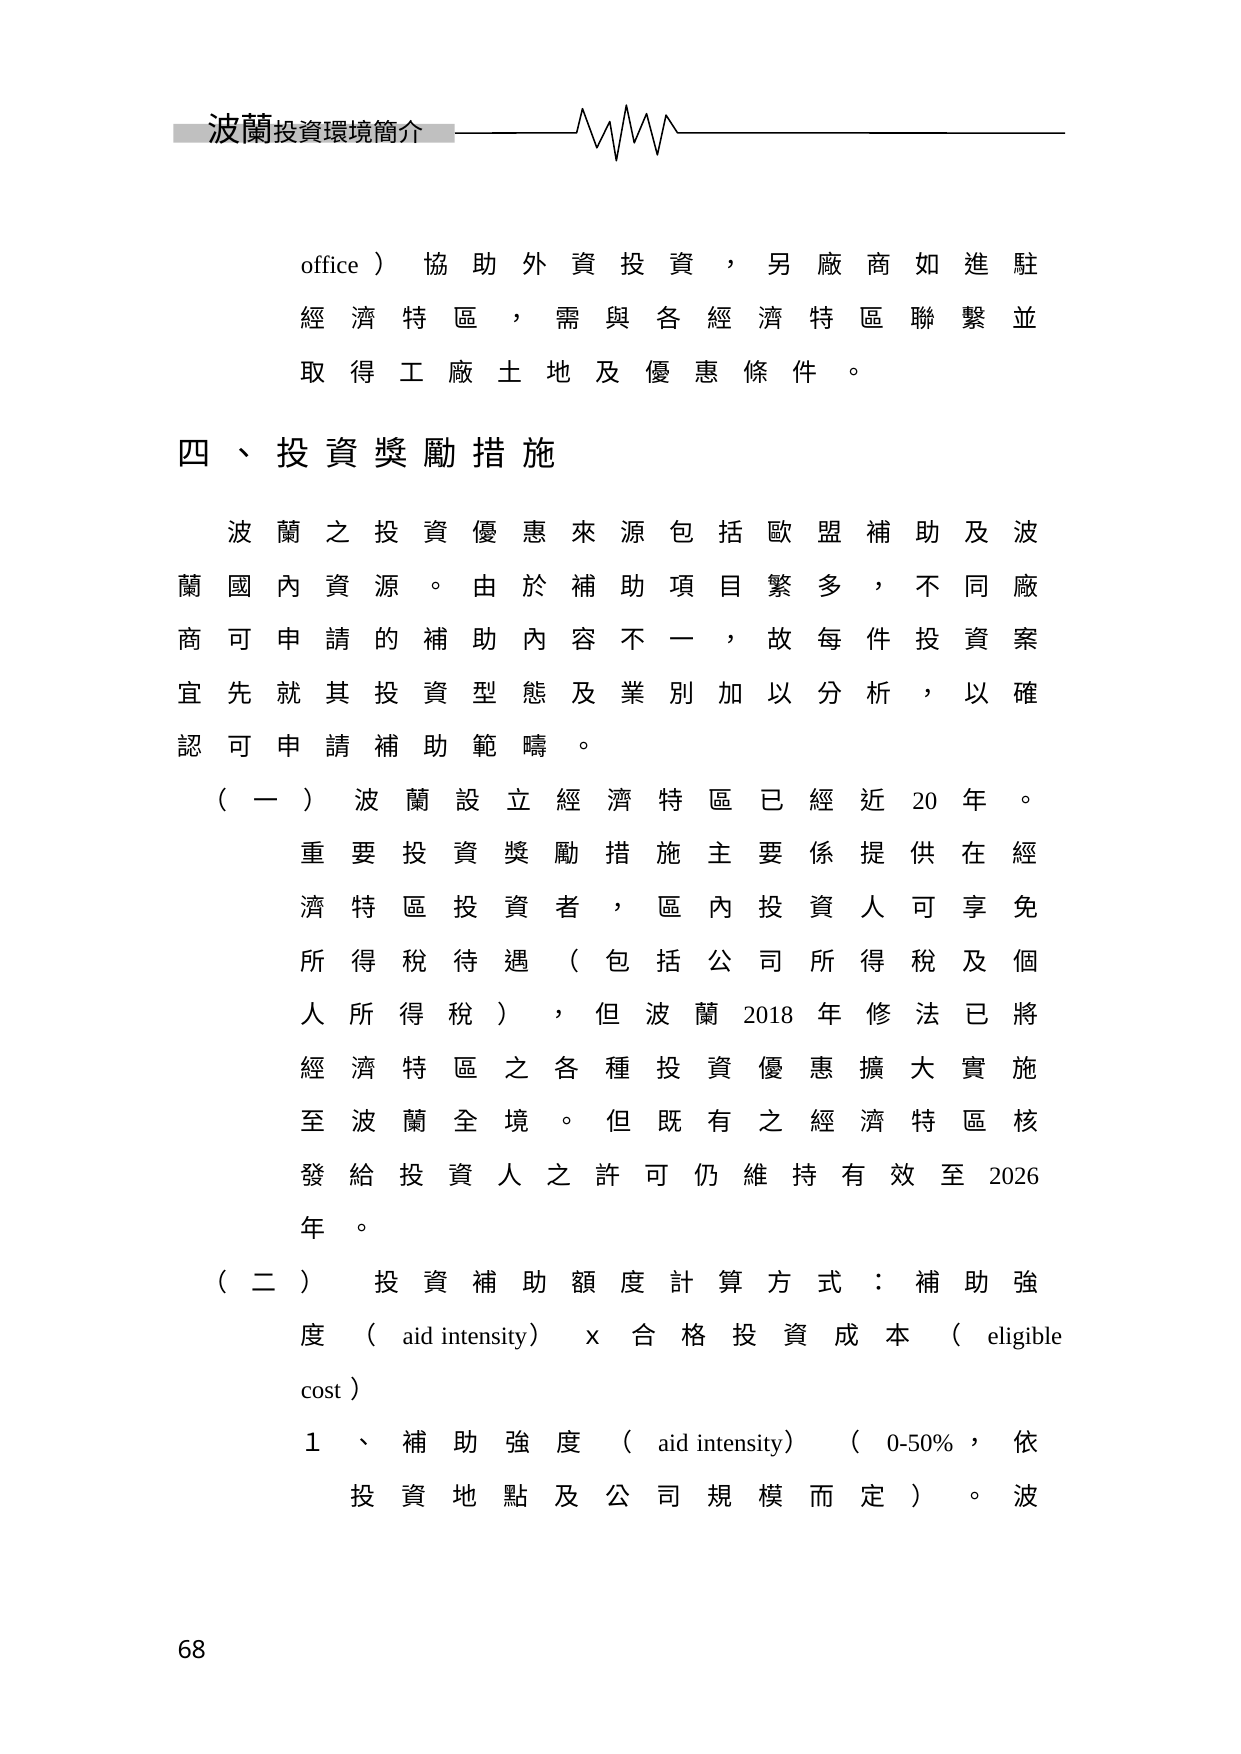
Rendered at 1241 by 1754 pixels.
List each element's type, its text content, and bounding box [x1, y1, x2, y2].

text 四、投資獎勵措施 [178, 424, 1063, 477]
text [276, 236, 1063, 397]
text 波蘭之投資優惠來源包括歐盟補助及波蘭國內資源。由於補助項目繁多，不同廠商可申請的補助內容不一，故每件投資案宜先就其投資型態及業別加以分析，以確認可申請補助範疇。 [178, 504, 1063, 772]
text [276, 1414, 1063, 1521]
text （二） 投資補助額度計算方式：補助強度（aid intensity）ｘ合格投資成本（eligible cost） [202, 1253, 1063, 1414]
text （一）波蘭設立經濟特區已經近20年。重要投資獎勵措施主要係提供在經濟特區投資者，區內投資人可享免所得稅待遇（包括公司所得稅及個人所得稅），但波蘭2018年修法已將經濟特區之各種投資優惠擴大實施至波蘭全境。但既有之經濟特區核發給投資人之許可仍維持有效至2026年。 [202, 772, 1063, 1253]
